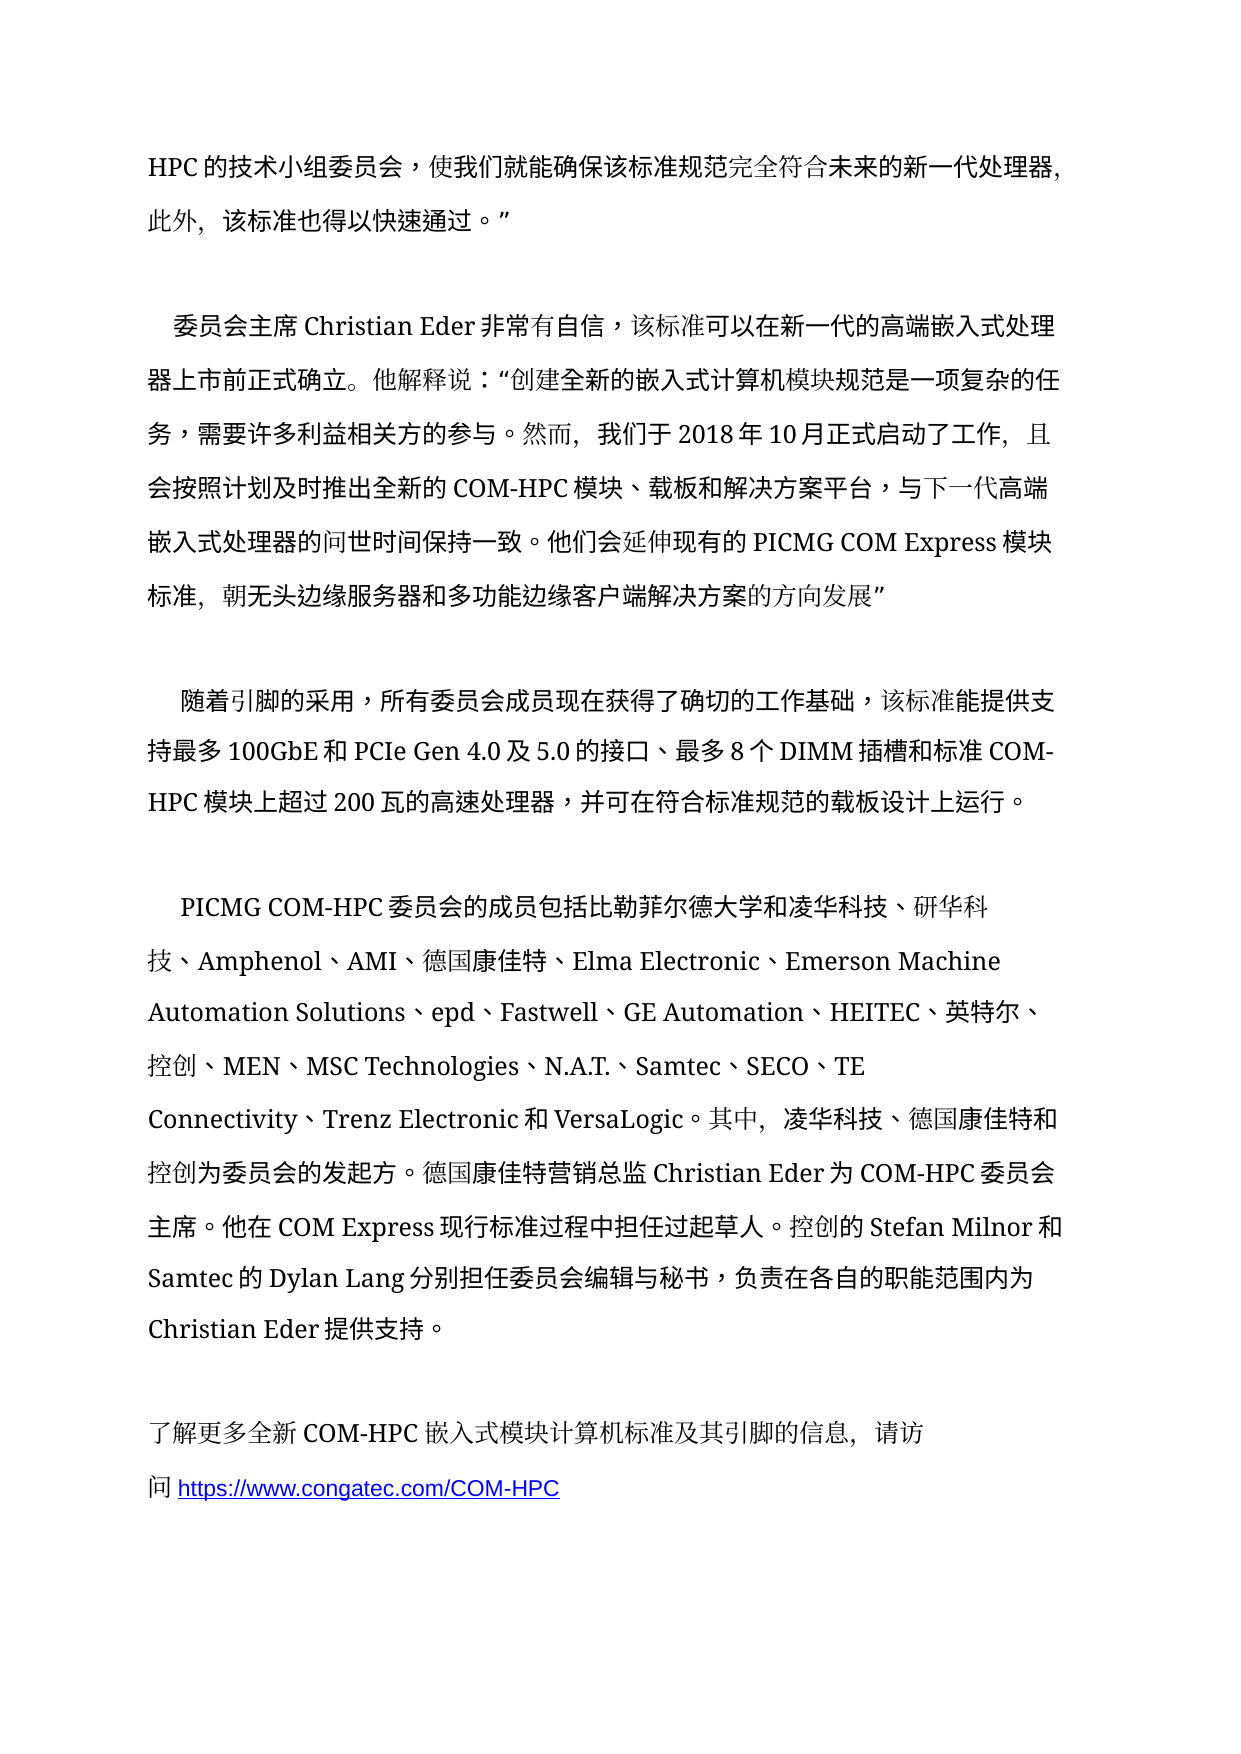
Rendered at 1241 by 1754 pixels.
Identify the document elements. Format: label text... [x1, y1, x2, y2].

text PICMG COM-HPC委员会的成员包括比勒菲尔德大学和凌华科技、研华科技、Amphenol、AMI、德国康佳特、Elma Electronic、Emerson Machine Automation Solutions、epd、Fastwell、GE Automation、HEITEC、英特尔、控创、MEN、MSC Technologies、N.A.T.、Samtec、SECO、TE Connectivity、Trenz Electronic和VersaLogic。其中，凌华科技、德国康佳特和控创为委员会的发起方。德国康佳特营销总监Christian Eder为COM-HPC委员会主席。他在COM Express现行标准过程中担任过起草人。控创的Stefan Milnor和Samtec的Dylan Lang分别担任委员会编辑与秘书，负责在各自的职能范围内为Christian Eder提供支持。 [148, 887, 1063, 1346]
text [148, 148, 1063, 238]
text 随着引脚的采用，所有委员会成员现在获得了确切的工作基础，该标准能提供支持最多100GbE和PCIe Gen 4.0及5.0的接口、最多8个DIMM插槽和标准COM-HPC模块上超过200瓦的高速处理器，并可在符合标准规范的载板设计上运行。 [148, 681, 1063, 819]
text 了解更多全新COM-HPC 嵌入式模块计算机标准及其引脚的信息，请访问https://www.congatec.com/COM-HPC [148, 1414, 1063, 1504]
text 委员会主席Christian Eder非常有自信，该标准可以在新一代的高端嵌入式处理器上市前正式确立。他解释说：“创建全新的嵌入式计算机模块规范是一项复杂的任务，需要许多利益相关方的参与。然而，我们于2018年10月正式启动了工作，且会按照计划及时推出全新的COM-HPC模块、载板和解决方案平台，与下一代高端嵌入式处理器的问世时间保持一致。他们会延伸现有的PICMG COM Express模块标准，朝无头边缘服务器和多功能边缘客户端解决方案的方向发展” [148, 307, 1063, 612]
